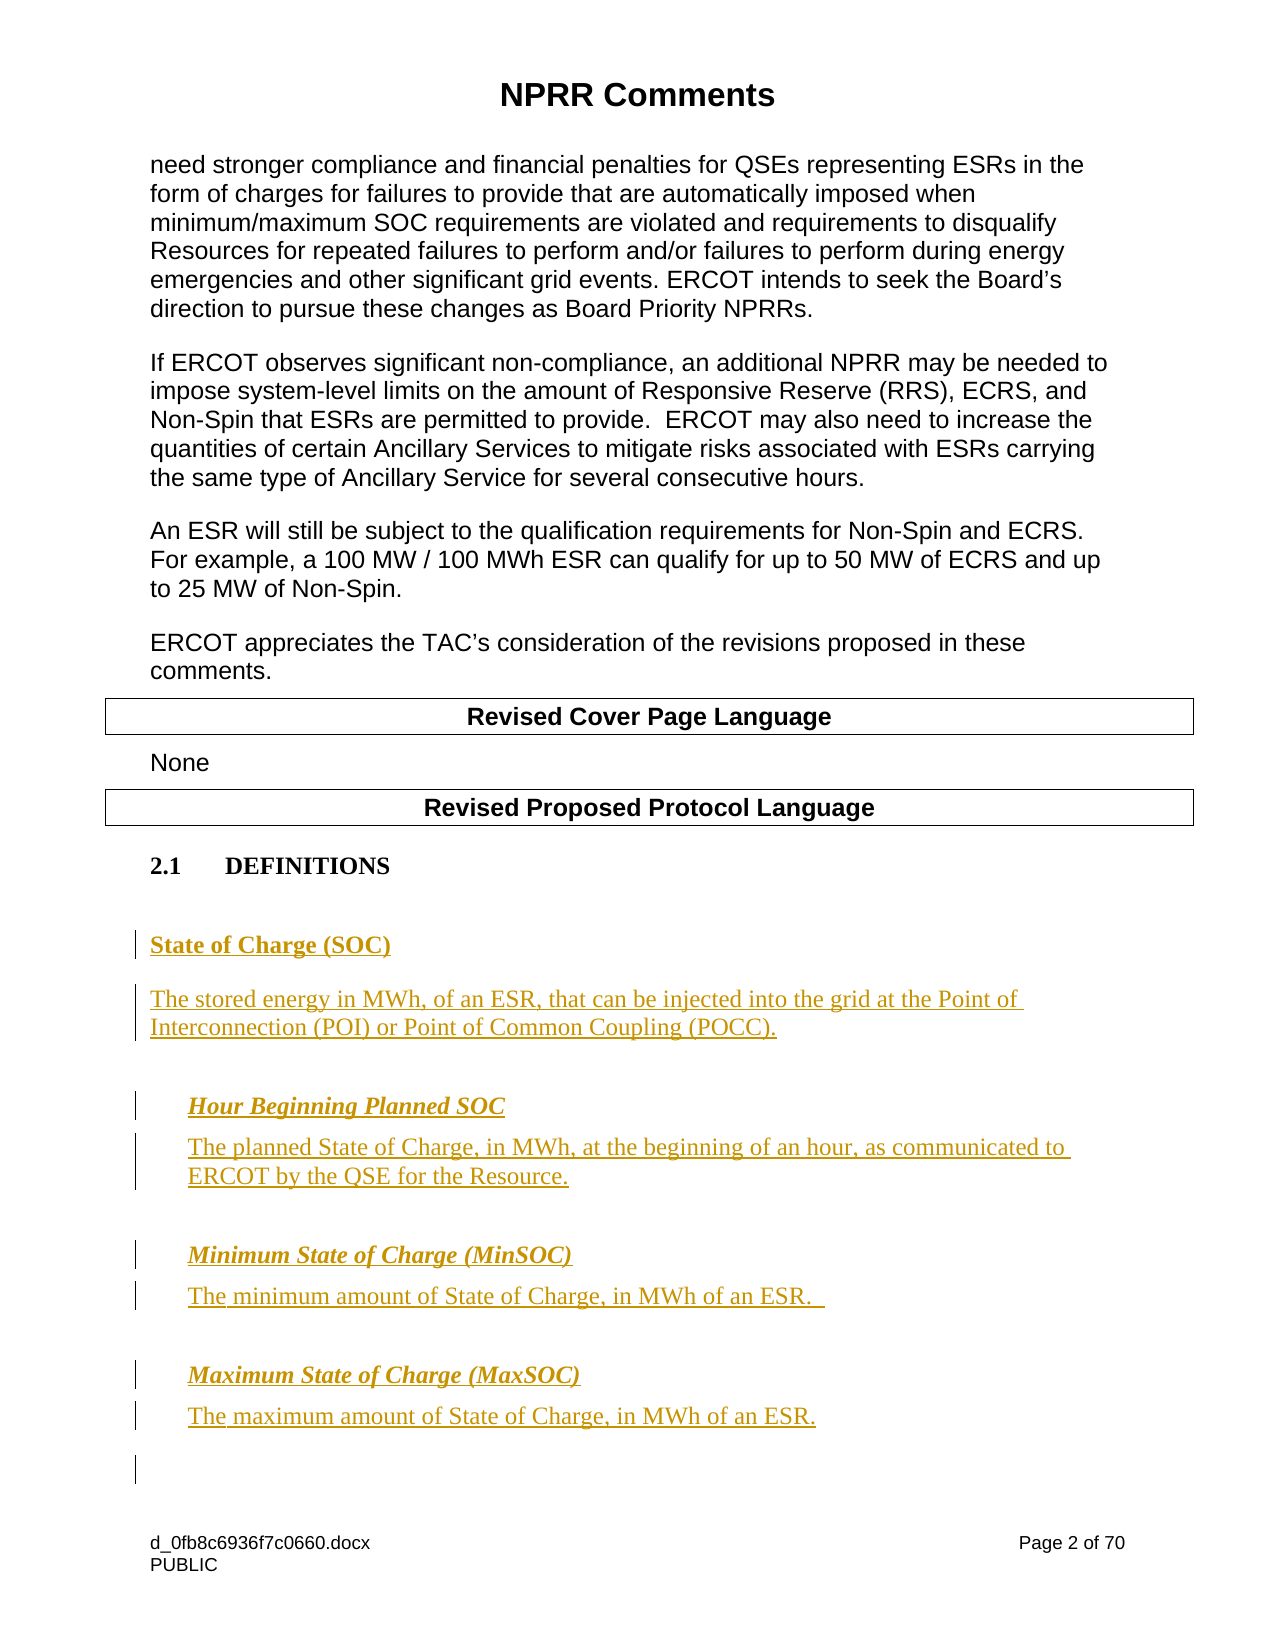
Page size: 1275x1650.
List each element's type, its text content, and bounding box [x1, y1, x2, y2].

text None [150, 747, 1125, 776]
table_header Revised Proposed Protocol Language [106, 790, 1193, 825]
text If ERCOT observes significant non-compliance, an additional NPRR may be needed to impose system-level limits on the amount of Responsive Reserve (RRS), ECRS, and Non-Spin that ESRs are permitted to provide. ERCOT may also need to increase the quantities of certain Ancillary Services to mitigate risks associated with ESRs carrying the same type of Ancillary Service for several consecutive hours. [150, 347, 1125, 491]
text ERCOT appreciates the TAC’s consideration of the revisions proposed in these comments. [150, 627, 1125, 685]
text An ESR will still be subject to the qualification requirements for Non-Spin and ECRS. For example, a 100 MW / 100 MWh ESR can qualify for up to 50 MW of ECRS and up to 25 MW of Non-Spin. [150, 516, 1125, 602]
subtitle 2.1 DEFINITIONS [150, 851, 1125, 880]
table_header Revised Cover Page Language [106, 699, 1193, 734]
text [150, 150, 1125, 322]
